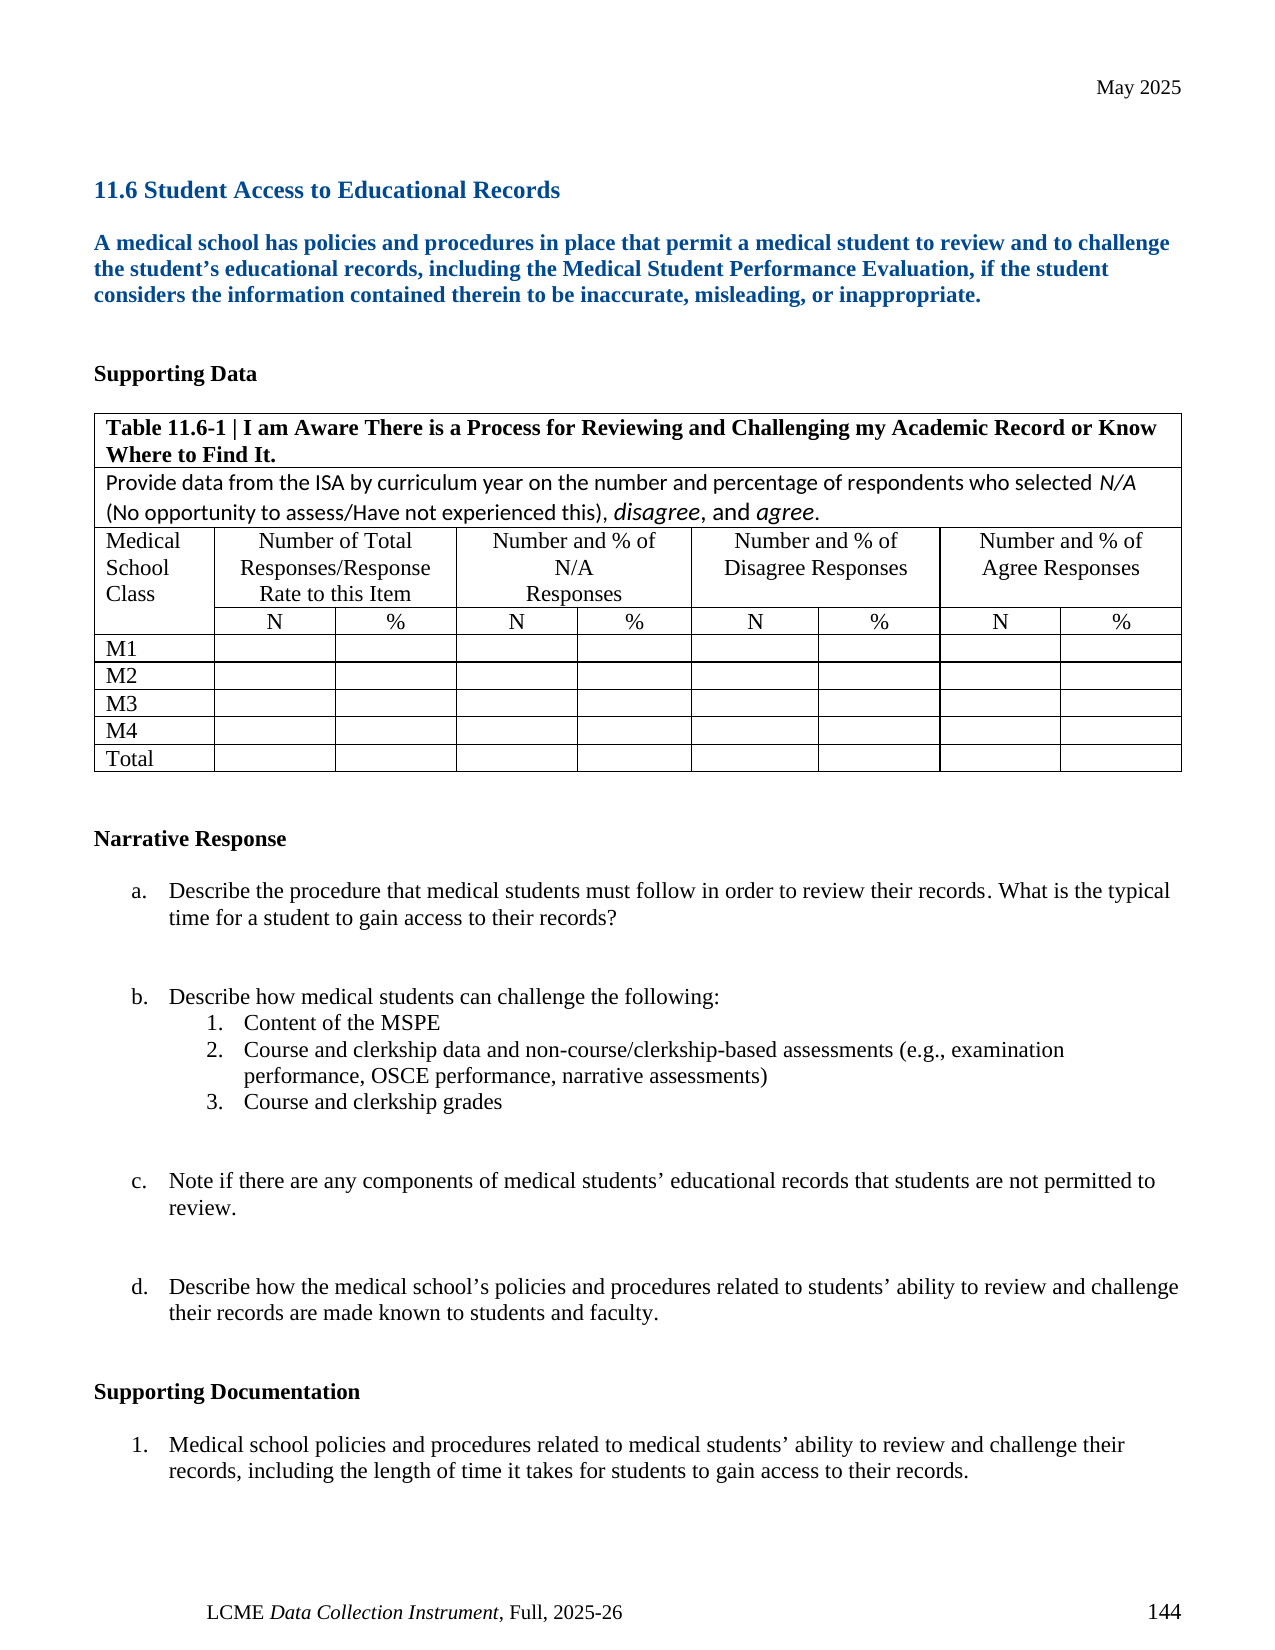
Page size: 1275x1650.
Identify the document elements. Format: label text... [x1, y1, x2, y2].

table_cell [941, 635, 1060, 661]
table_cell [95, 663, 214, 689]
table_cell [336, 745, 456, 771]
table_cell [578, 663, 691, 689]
text 1. Medical school policies and procedures related to medical students’ ability to review and challenge their records, including the length of time it takes for students to gain access to their records. [131, 1431, 1181, 1484]
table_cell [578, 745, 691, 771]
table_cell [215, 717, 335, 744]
text 3. Course and clerkship grades [131, 1088, 1181, 1115]
text c. Note if there are any components of medical students’ educational records that students are not permitted to review. [131, 1167, 1181, 1220]
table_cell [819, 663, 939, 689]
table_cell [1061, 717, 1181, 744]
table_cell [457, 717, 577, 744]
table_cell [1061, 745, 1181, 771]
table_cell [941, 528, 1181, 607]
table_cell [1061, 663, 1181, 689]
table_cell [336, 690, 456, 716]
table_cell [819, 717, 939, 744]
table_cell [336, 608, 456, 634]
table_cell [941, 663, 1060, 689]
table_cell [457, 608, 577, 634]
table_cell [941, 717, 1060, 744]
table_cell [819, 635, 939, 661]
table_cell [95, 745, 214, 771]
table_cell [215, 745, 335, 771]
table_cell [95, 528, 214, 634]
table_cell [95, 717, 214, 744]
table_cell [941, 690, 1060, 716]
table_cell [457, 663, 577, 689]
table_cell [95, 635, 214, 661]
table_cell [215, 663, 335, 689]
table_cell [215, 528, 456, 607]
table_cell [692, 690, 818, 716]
subtitle 11.6 Student Access to Educational Records [94, 175, 1181, 204]
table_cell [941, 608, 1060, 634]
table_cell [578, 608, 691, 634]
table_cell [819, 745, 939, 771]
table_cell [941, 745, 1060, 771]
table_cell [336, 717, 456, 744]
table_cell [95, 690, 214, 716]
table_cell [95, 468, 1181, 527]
text Supporting Data [94, 361, 1181, 387]
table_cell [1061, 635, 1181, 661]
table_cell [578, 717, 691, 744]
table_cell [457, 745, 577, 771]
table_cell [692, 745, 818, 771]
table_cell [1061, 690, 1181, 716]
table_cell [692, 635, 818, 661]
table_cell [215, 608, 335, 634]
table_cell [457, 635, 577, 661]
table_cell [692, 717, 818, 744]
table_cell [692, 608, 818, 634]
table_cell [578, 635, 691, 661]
text b. Describe how medical students can challenge the following: [94, 983, 1181, 1009]
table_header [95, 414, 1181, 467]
text A medical school has policies and procedures in place that permit a medical student to review and to challenge the student’s educational records, including the Medical Student Performance Evaluation, if the student considers the information contained therein to be inaccurate, misleading, or inappropriate. [94, 229, 1181, 308]
text 1. Content of the MSPE [131, 1009, 1181, 1036]
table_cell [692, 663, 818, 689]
text a. Describe the procedure that medical students must follow in order to review their records. What is the typical time for a student to gain access to their records? [131, 877, 1181, 930]
text 2. Course and clerkship data and non-course/clerkship-based assessments (e.g., examination performance, OSCE performance, narrative assessments) [206, 1036, 1181, 1088]
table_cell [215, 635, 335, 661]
subtitle Narrative Response [94, 825, 1181, 851]
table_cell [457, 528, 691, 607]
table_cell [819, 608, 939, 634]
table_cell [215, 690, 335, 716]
text d. Describe how the medical school’s policies and procedures related to students’ ability to review and challenge their records are made known to students and faculty. [131, 1273, 1181, 1326]
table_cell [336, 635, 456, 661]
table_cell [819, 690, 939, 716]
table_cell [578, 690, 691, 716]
subtitle Supporting Documentation [94, 1378, 1181, 1404]
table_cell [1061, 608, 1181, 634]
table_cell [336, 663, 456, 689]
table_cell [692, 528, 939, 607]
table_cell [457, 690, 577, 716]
